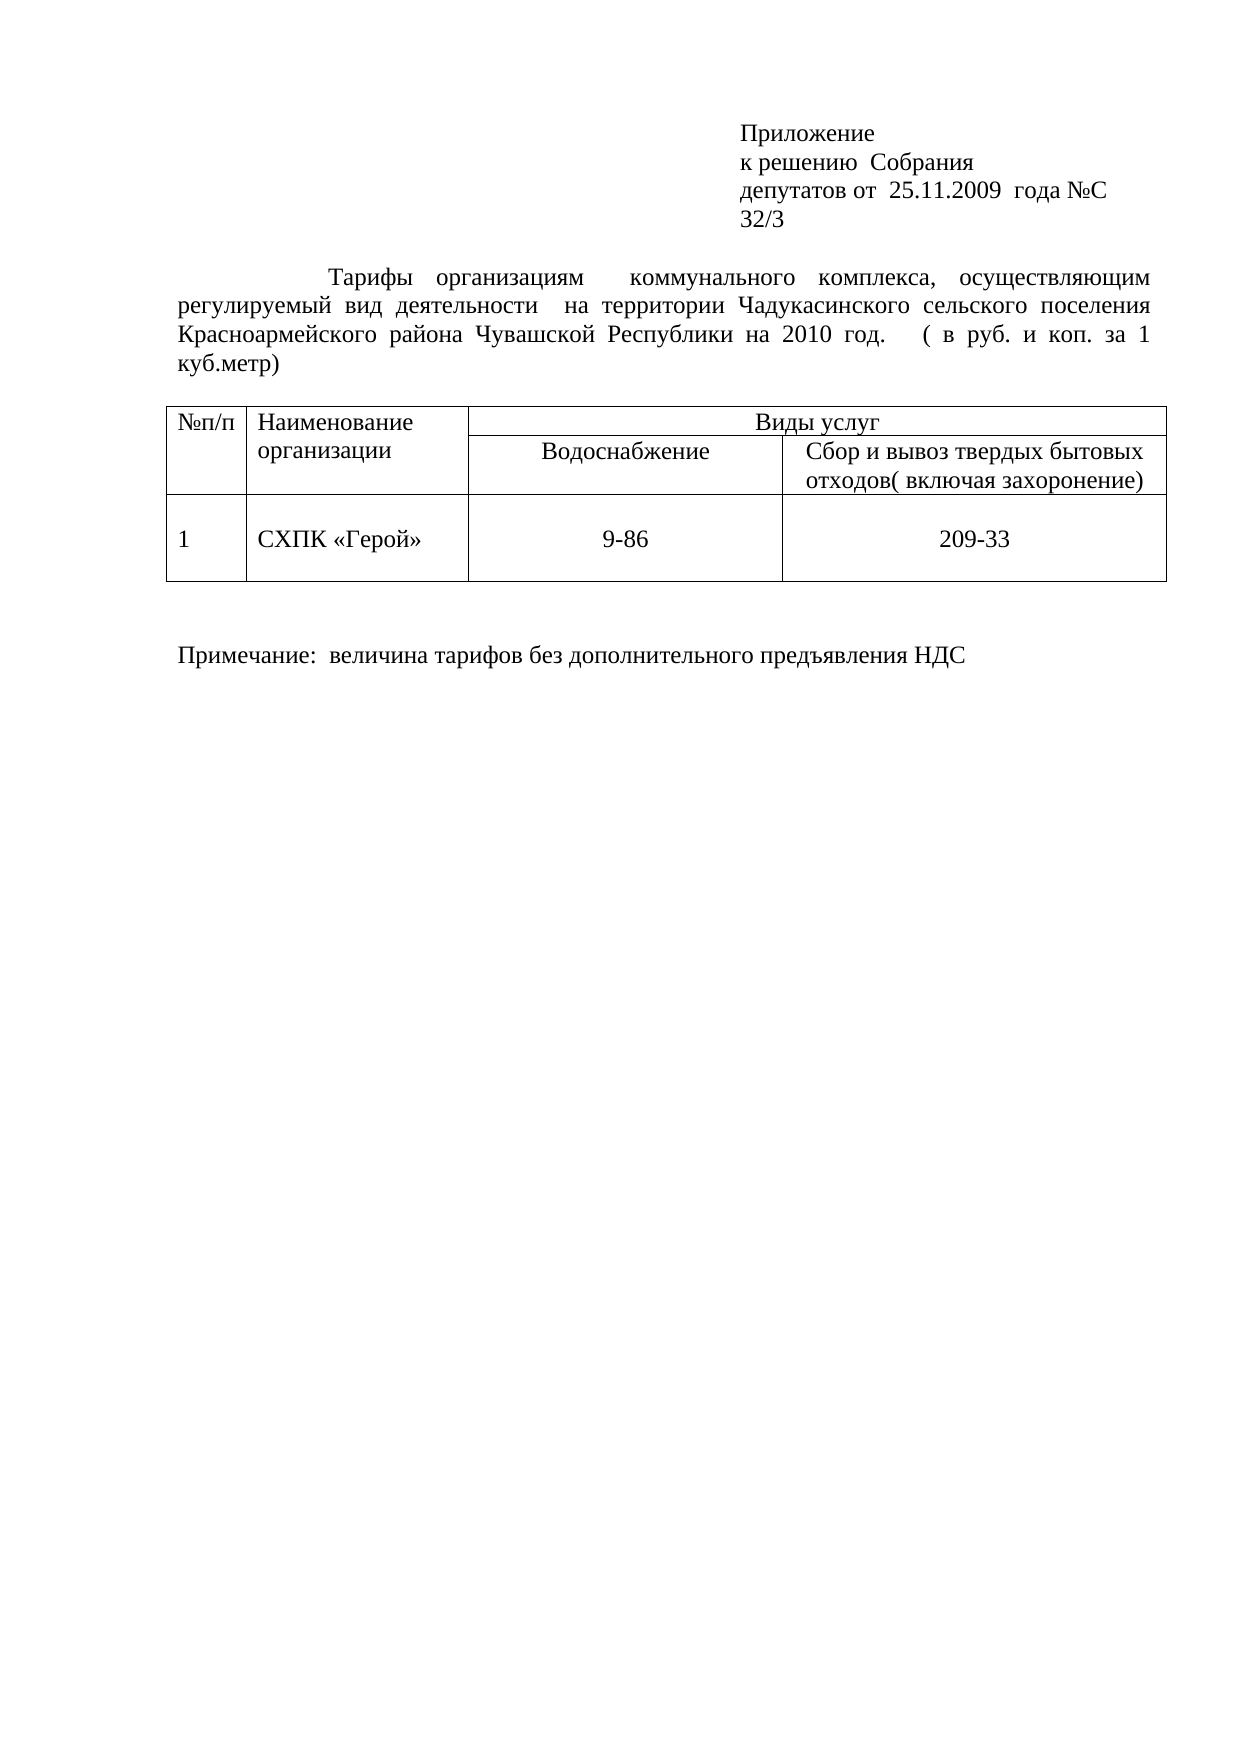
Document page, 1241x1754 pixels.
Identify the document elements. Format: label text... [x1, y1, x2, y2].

table_cell 1 [167, 495, 246, 581]
text Примечание: величина тарифов без дополнительного предъявления НДС [177, 640, 1152, 668]
text Тарифы организациям коммунального комплекса, осуществляющим регулируемый вид деятельности на территории Чадукасинского сельского поселения Красноармейского района Чувашской Республики на 2010 год. ( в руб. и коп. за 1 куб.метр) [177, 262, 1152, 377]
table_cell СХПК «Герой» [247, 495, 468, 581]
table_cell 9-86 [469, 495, 782, 581]
table_cell 209-33 [783, 495, 1166, 581]
text Приложение [740, 118, 1152, 147]
table_cell Водоснабжение [469, 436, 782, 494]
text к решению Собрания [740, 147, 1152, 176]
table_cell Сбор и вывоз твердых бытовых отходов( включая захоронение) [783, 436, 1166, 494]
table_header №п/п [167, 407, 246, 494]
table_header Наименование организации [247, 407, 468, 494]
table_header Виды услуг [469, 407, 1166, 435]
text депутатов от 25.11.2009 года №С 32/3 [740, 176, 1152, 233]
